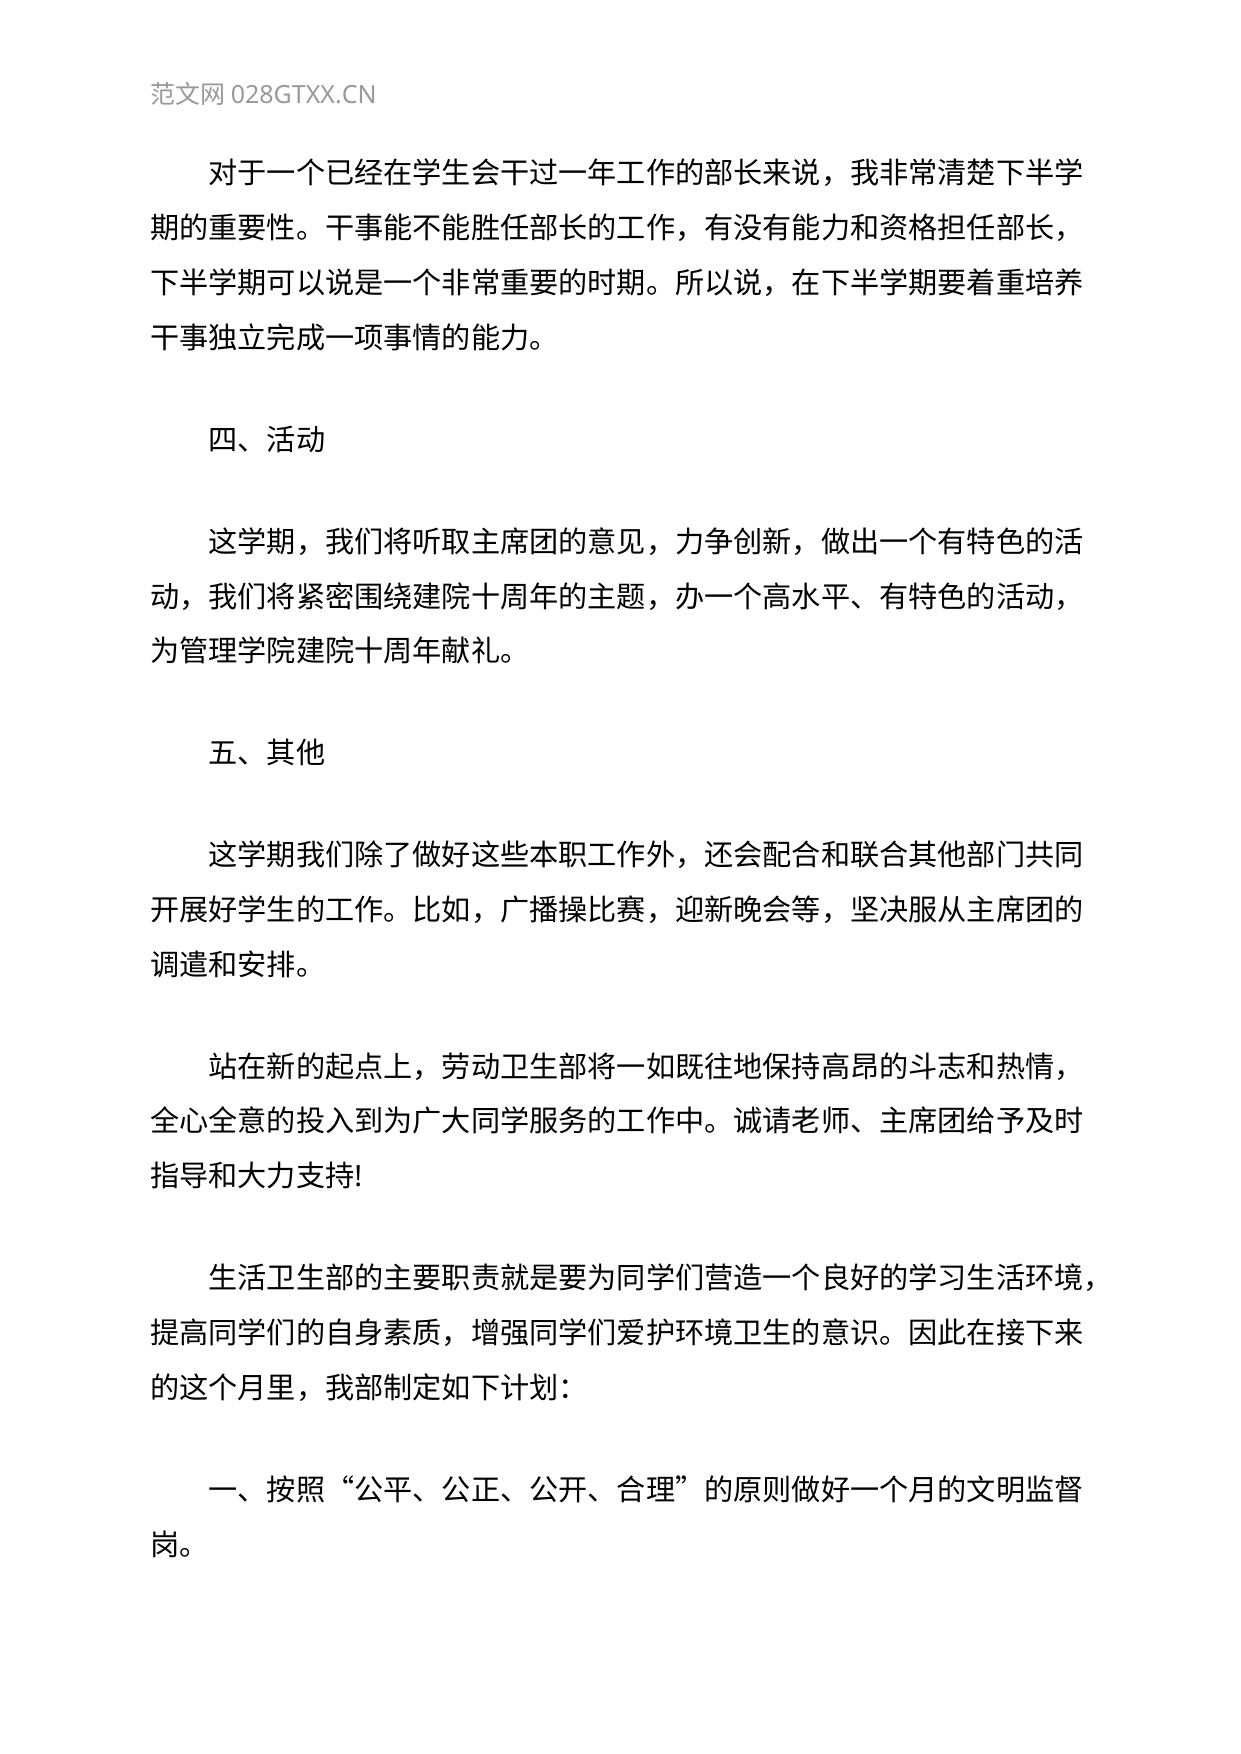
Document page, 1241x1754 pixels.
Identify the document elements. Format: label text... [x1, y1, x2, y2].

text 一、按照“公平、公正、公开、合理”的原则做好一个月的文明监督岗。 [150, 1466, 1090, 1564]
text 五、其他 [150, 730, 1090, 772]
text 这学期，我们将听取主席团的意见，力争创新，做出一个有特色的活动，我们将紧密围绕建院十周年的主题，办一个高水平、有特色的活动，为管理学院建院十周年献礼。 [150, 518, 1090, 670]
text 站在新的起点上，劳动卫生部将一如既往地保持高昂的斗志和热情，全心全意的投入到为广大同学服务的工作中。诚请老师、主席团给予及时指导和大力支持! [150, 1043, 1090, 1195]
text 四、活动 [150, 416, 1090, 459]
text 这学期我们除了做好这些本职工作外，还会配合和联合其他部门共同开展好学生的工作。比如，广播操比赛，迎新晚会等，坚决服从主席团的调遣和安排。 [150, 832, 1090, 984]
text 对于一个已经在学生会干过一年工作的部长来说，我非常清楚下半学期的重要性。干事能不能胜任部长的工作，有没有能力和资格担任部长，下半学期可以说是一个非常重要的时期。所以说，在下半学期要着重培养干事独立完成一项事情的能力。 [150, 150, 1090, 357]
text 生活卫生部的主要职责就是要为同学们营造一个良好的学习生活环境，提高同学们的自身素质，增强同学们爱护环境卫生的意识。因此在接下来的这个月里，我部制定如下计划： [150, 1255, 1090, 1407]
